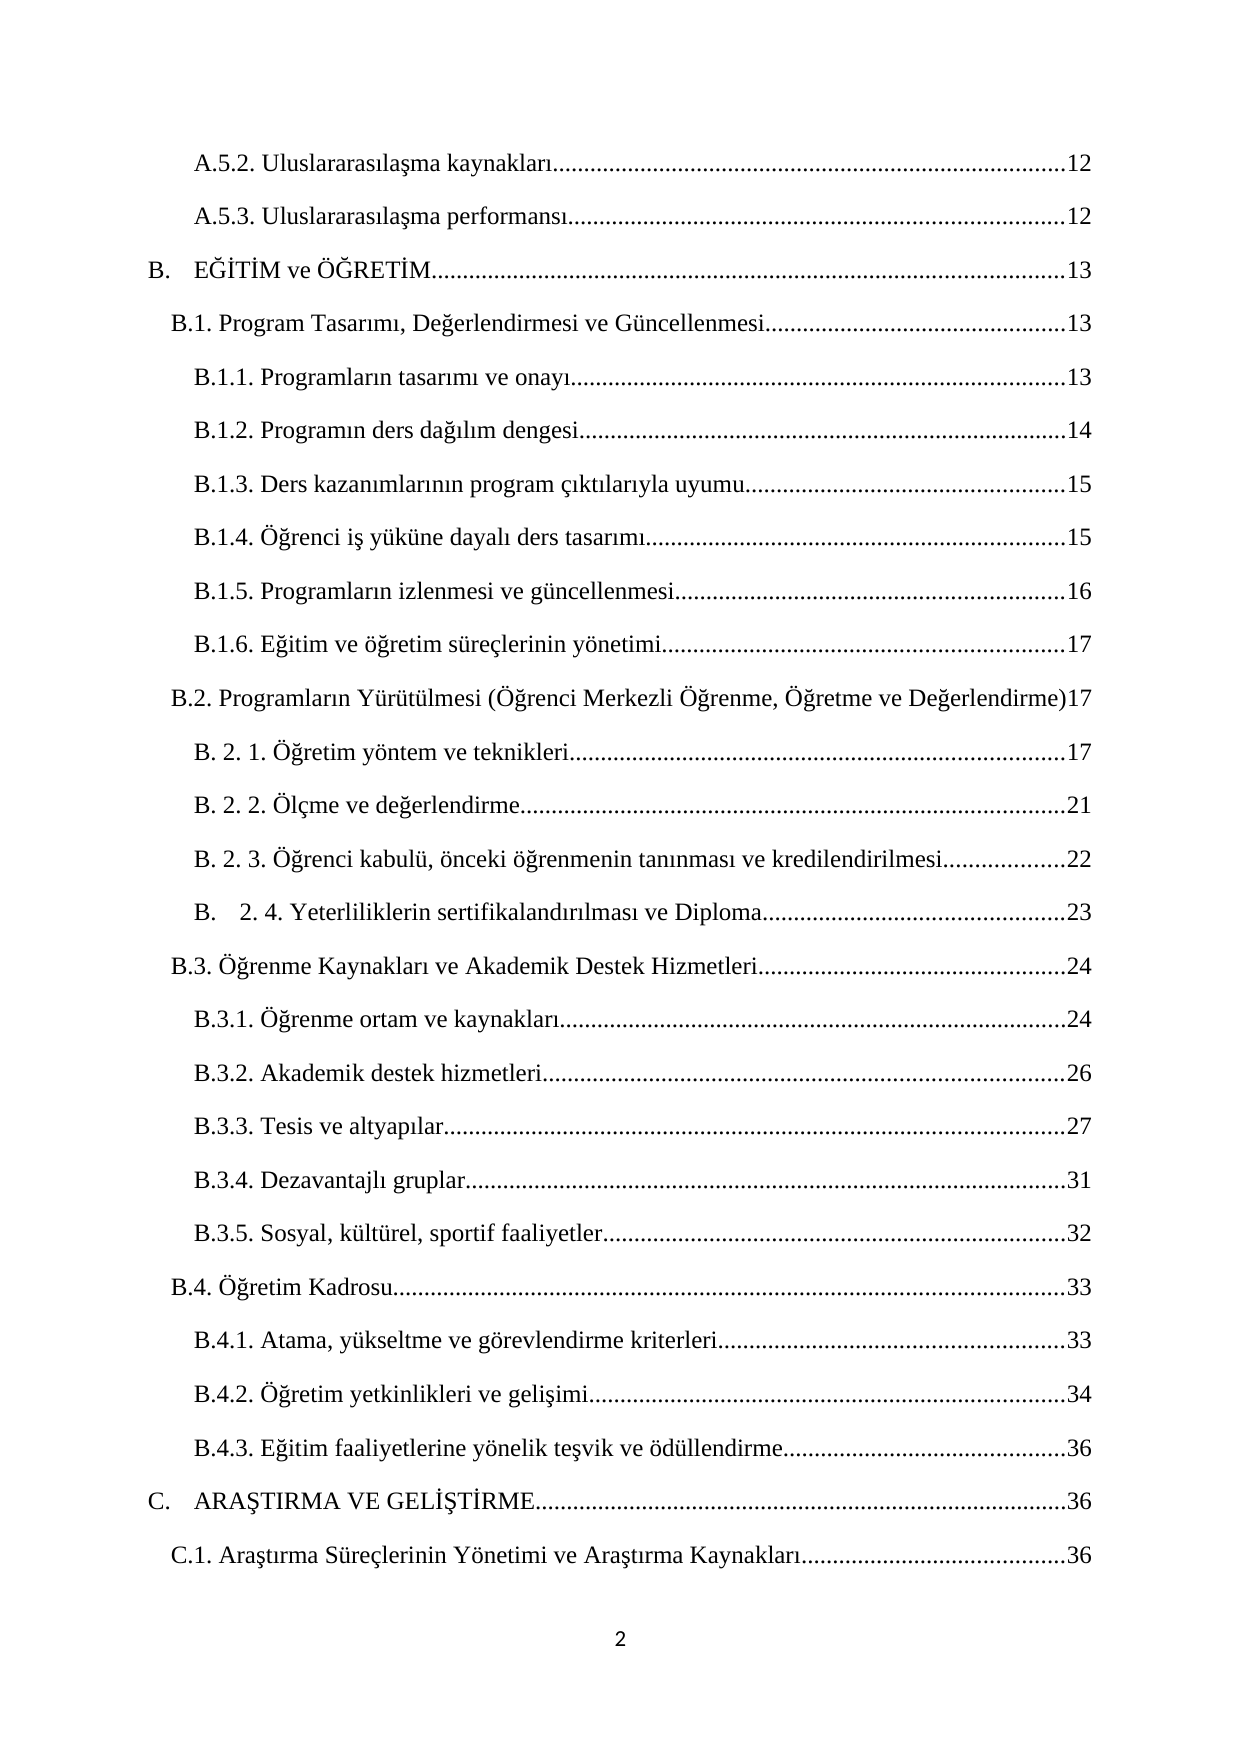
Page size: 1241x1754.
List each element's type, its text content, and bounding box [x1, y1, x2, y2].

text B.3.3. Tesis ve altyapılar 27 [193, 1111, 1093, 1140]
text B.3.2. Akademik destek hizmetleri 26 [193, 1058, 1093, 1087]
text B.4.3. Eğitim faaliyetlerine yönelik teşvik ve ödüllendirme 36 [193, 1433, 1093, 1461]
text B. EĞİTİM ve ÖĞRETİM 13 [148, 255, 1093, 283]
text B.4.1. Atama, yükseltme ve görevlendirme kriterleri 33 [193, 1326, 1093, 1354]
text C. ARAŞTIRMA VE GELİŞTİRME 36 [148, 1486, 1093, 1515]
text B.1.2. Programın ders dağılım dengesi 14 [193, 415, 1093, 444]
text B.3.4. Dezavantajlı gruplar 31 [193, 1165, 1093, 1194]
text A.5.3. Uluslararasılaşma performansı 12 [193, 201, 1093, 230]
text B.1.5. Programların izlenmesi ve güncellenmesi 16 [193, 576, 1093, 605]
text B.3.1. Öğrenme ortam ve kaynakları 24 [193, 1004, 1093, 1033]
text B.2. Programların Yürütülmesi (Öğrenci Merkezli Öğrenme, Öğretme ve Değerlendirme) 17 [171, 683, 1093, 712]
text B.4. Öğretim Kadrosu 33 [171, 1272, 1093, 1301]
text B.1.4. Öğrenci iş yüküne dayalı ders tasarımı 15 [193, 522, 1093, 551]
text B. 2. 3. Öğrenci kabulü, önceki öğrenmenin tanınması ve kredilendirilmesi 22 [193, 844, 1093, 872]
text C.1. Araştırma Süreçlerinin Yönetimi ve Araştırma Kaynakları 36 [171, 1540, 1093, 1568]
text B. 2. 1. Öğretim yöntem ve teknikleri 17 [193, 737, 1093, 765]
text B.1. Program Tasarımı, Değerlendirmesi ve Güncellenmesi 13 [171, 308, 1093, 337]
text B. 2. 4. Yeterliliklerin sertifikalandırılması ve Diploma 23 [193, 897, 1093, 926]
text B. 2. 2. Ölçme ve değerlendirme 21 [193, 790, 1093, 819]
text B.3. Öğrenme Kaynakları ve Akademik Destek Hizmetleri 24 [171, 951, 1093, 979]
text B.1.3. Ders kazanımlarının program çıktılarıyla uyumu 15 [193, 469, 1093, 498]
text B.1.6. Eğitim ve öğretim süreçlerinin yönetimi 17 [193, 629, 1093, 658]
text B.1.1. Programların tasarımı ve onayı 13 [193, 362, 1093, 391]
text B.4.2. Öğretim yetkinlikleri ve gelişimi 34 [193, 1379, 1093, 1408]
text B.3.5. Sosyal, kültürel, sportif faaliyetler 32 [193, 1218, 1093, 1247]
text A.5.2. Uluslararasılaşma kaynakları 12 [193, 148, 1093, 176]
